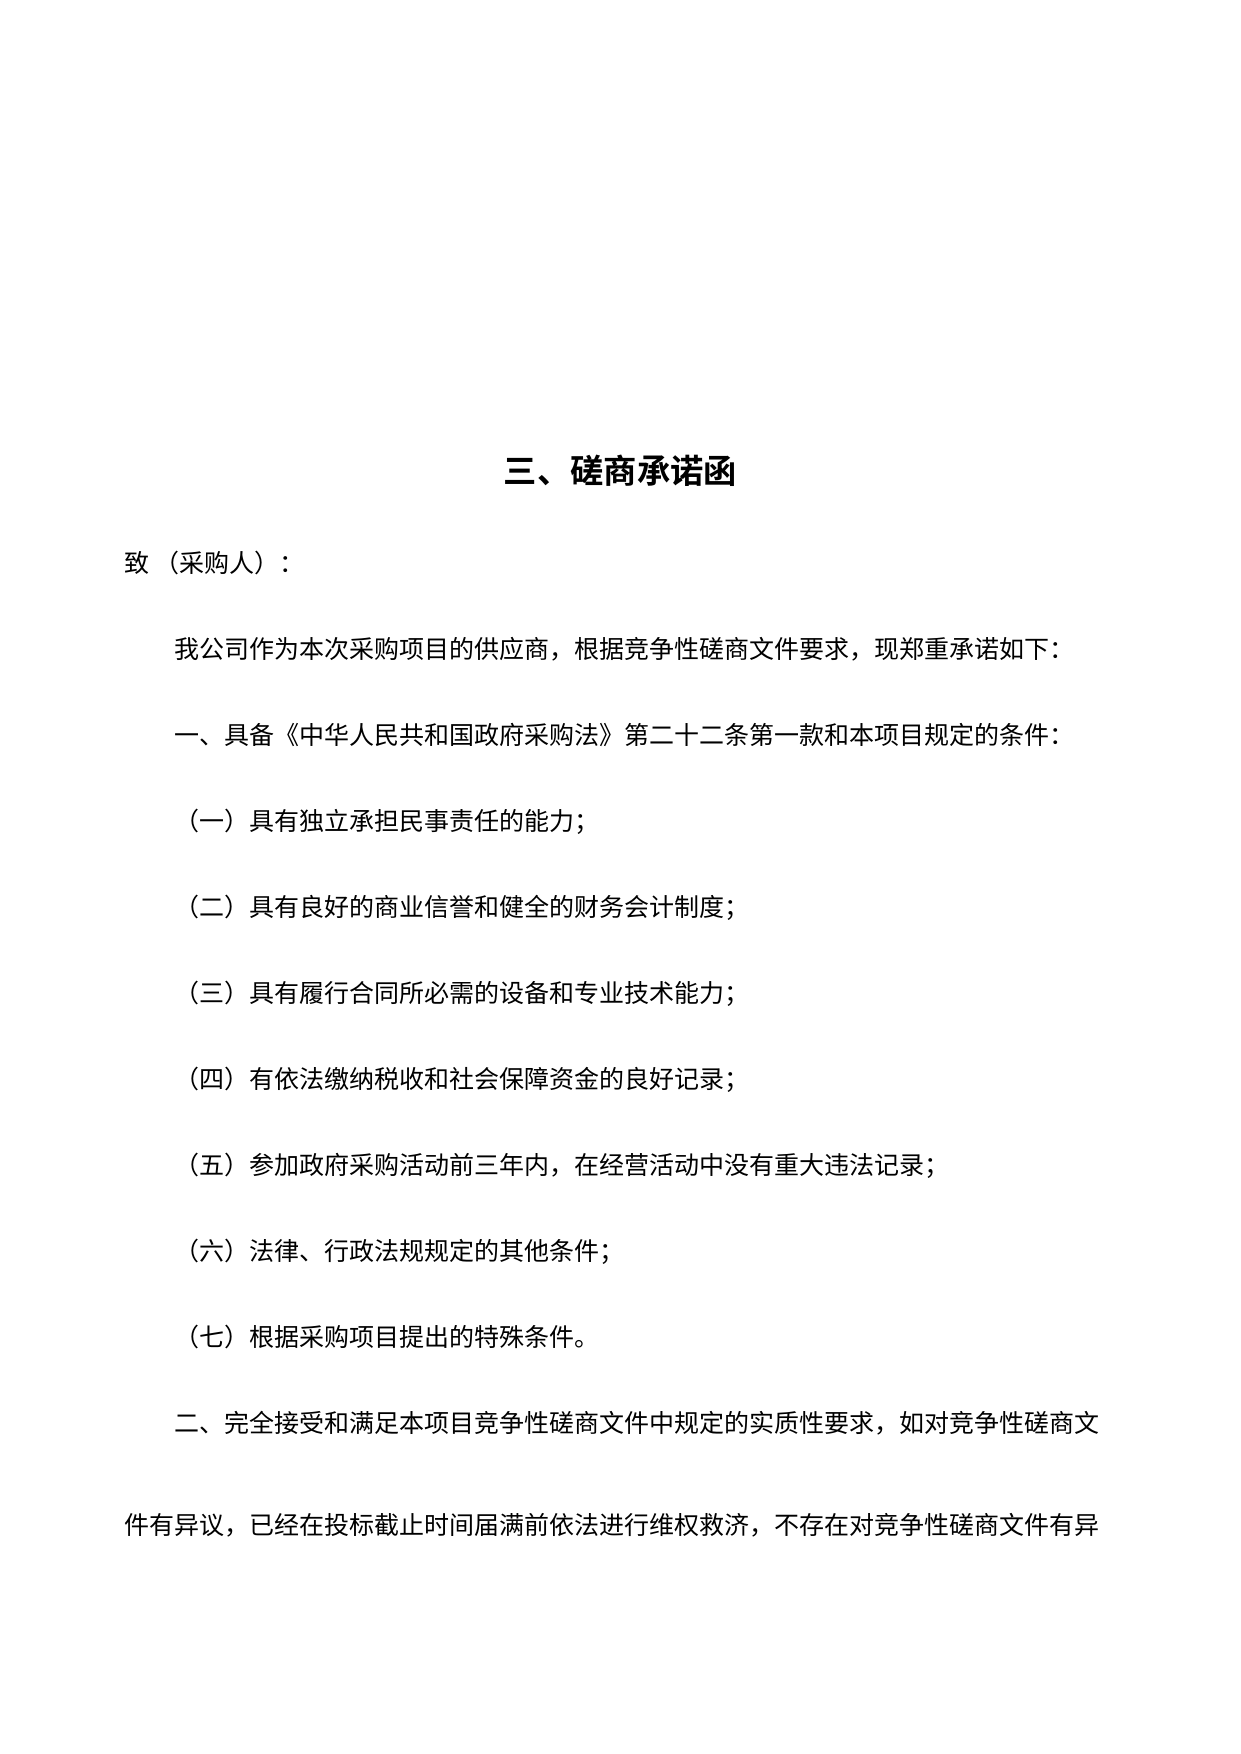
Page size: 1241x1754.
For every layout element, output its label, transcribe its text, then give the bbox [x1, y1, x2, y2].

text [124, 1388, 1116, 1558]
text 一、具备《中华人民共和国政府采购法》第二十二条第一款和本项目规定的条件： [124, 699, 1116, 767]
text （四）有依法缴纳税收和社会保障资金的良好记录； [124, 1044, 1116, 1112]
text （六）法律、行政法规规定的其他条件； [124, 1216, 1116, 1284]
text （七）根据采购项目提出的特殊条件。 [124, 1302, 1116, 1370]
text （三）具有履行合同所必需的设备和专业技术能力； [124, 958, 1116, 1026]
text （一）具有独立承担民事责任的能力； [124, 786, 1116, 853]
text （二）具有良好的商业信誉和健全的财务会计制度； [124, 872, 1116, 939]
text （五）参加政府采购活动前三年内，在经营活动中没有重大违法记录； [124, 1130, 1116, 1198]
text 我公司作为本次采购项目的供应商，根据竞争性磋商文件要求，现郑重承诺如下： [124, 613, 1116, 681]
text 三、磋商承诺函 [124, 436, 1116, 503]
text 致 （采购人）： [124, 527, 1116, 595]
